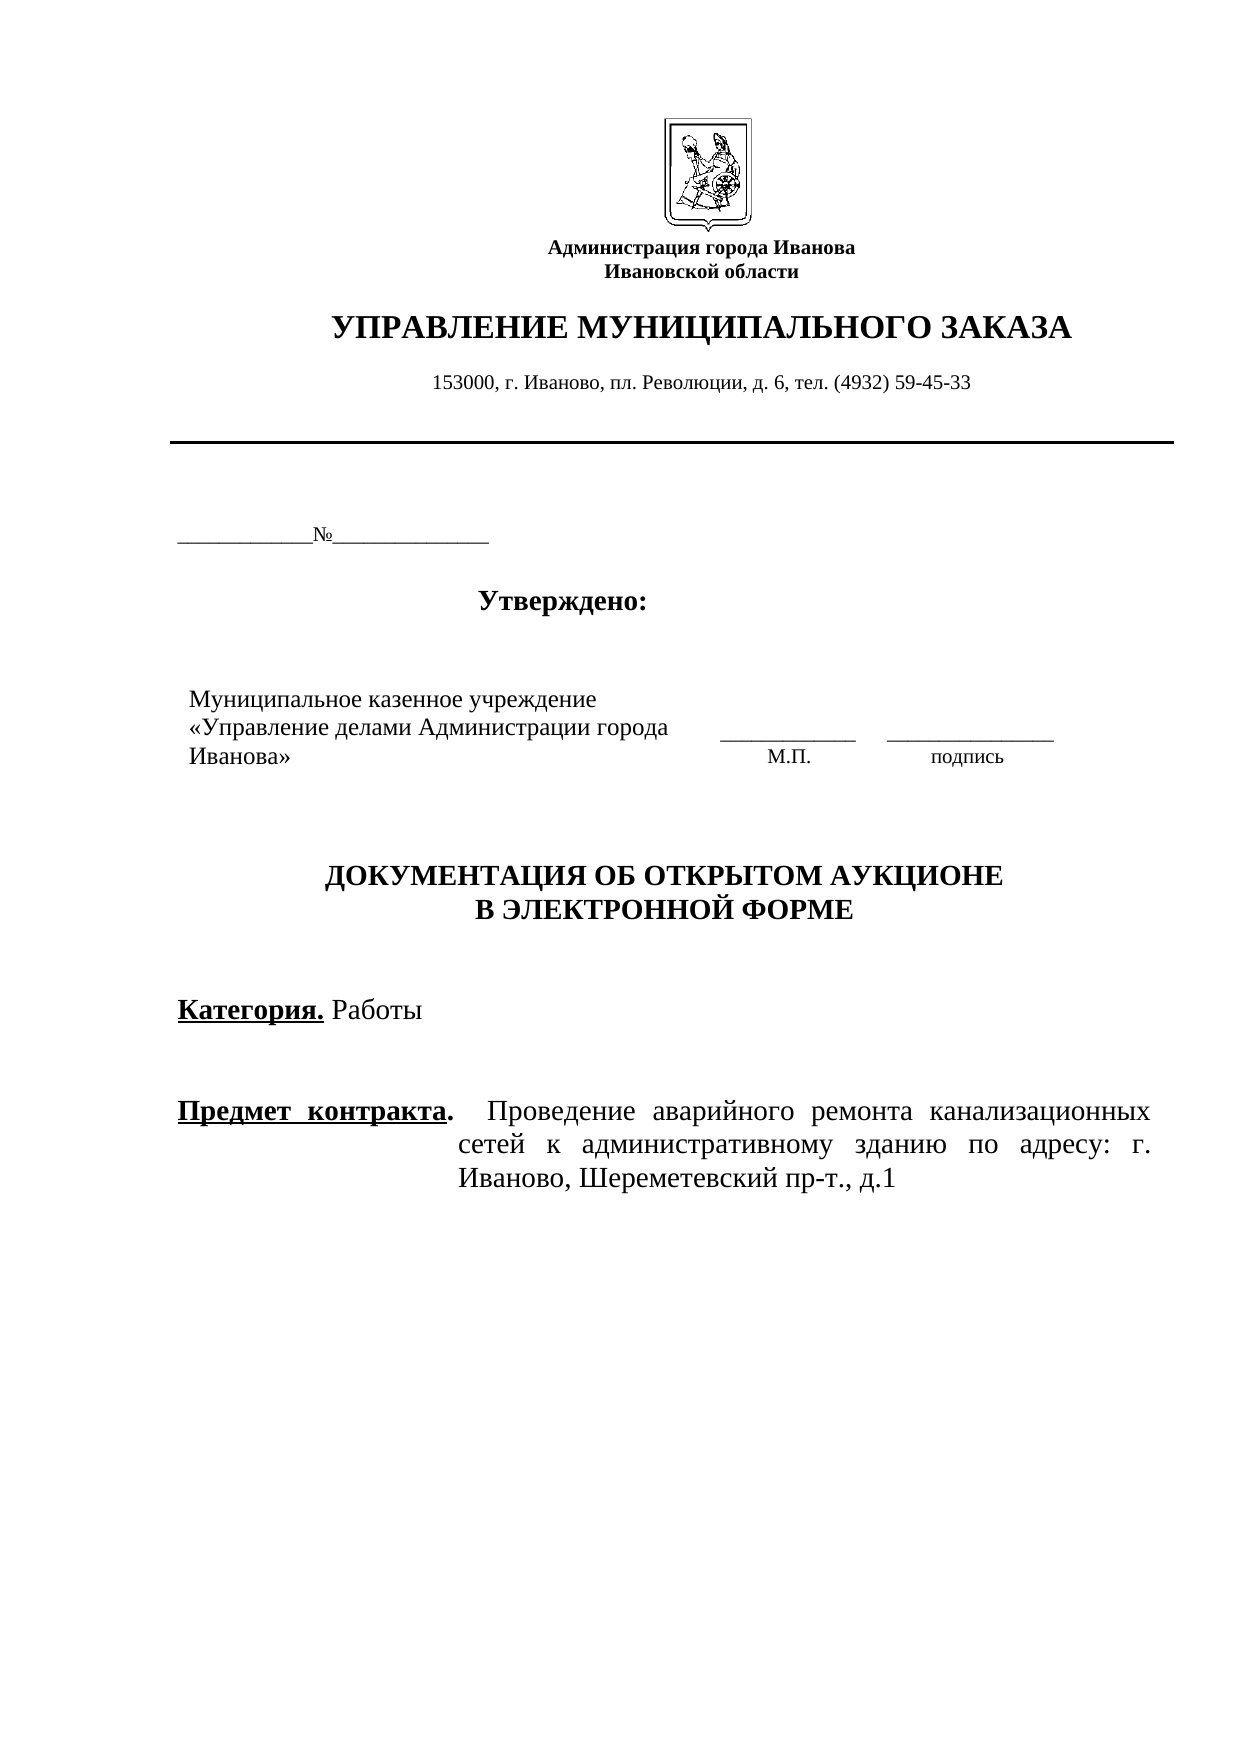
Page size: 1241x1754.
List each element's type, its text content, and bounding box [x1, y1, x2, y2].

picture [656, 112, 763, 236]
text Предмет контракта. Проведение аварийного ремонта канализационных сетей к административному зданию по адресу: г. Иваново, Шереметевский пр-т., д.1 [177, 1093, 1152, 1194]
table_header _____________ ________________ М.П. подпись [709, 663, 1152, 791]
text _____________№_______________ [177, 522, 1152, 546]
text ДОКУМЕНТАЦИЯ ОБ ОТКРЫТОМ АУКЦИОНЕ [177, 858, 1152, 892]
table_header Администрация города Иванова Ивановской области УПРАВЛЕНИЕ МУНИЦИПАЛЬНОГО ЗАКАЗА 153000, г. Иваново, пл. Революции, д. 6, тел. (4932) 59-45-33 [170, 113, 1174, 441]
text В ЭЛЕКТРОННОЙ ФОРМЕ [177, 892, 1152, 925]
table_header Муниципальное казенное учреждение «Управление делами Администрации города Иванова» [177, 663, 709, 791]
text Категория. Работы [177, 992, 1152, 1026]
text Утверждено: [477, 583, 1152, 616]
